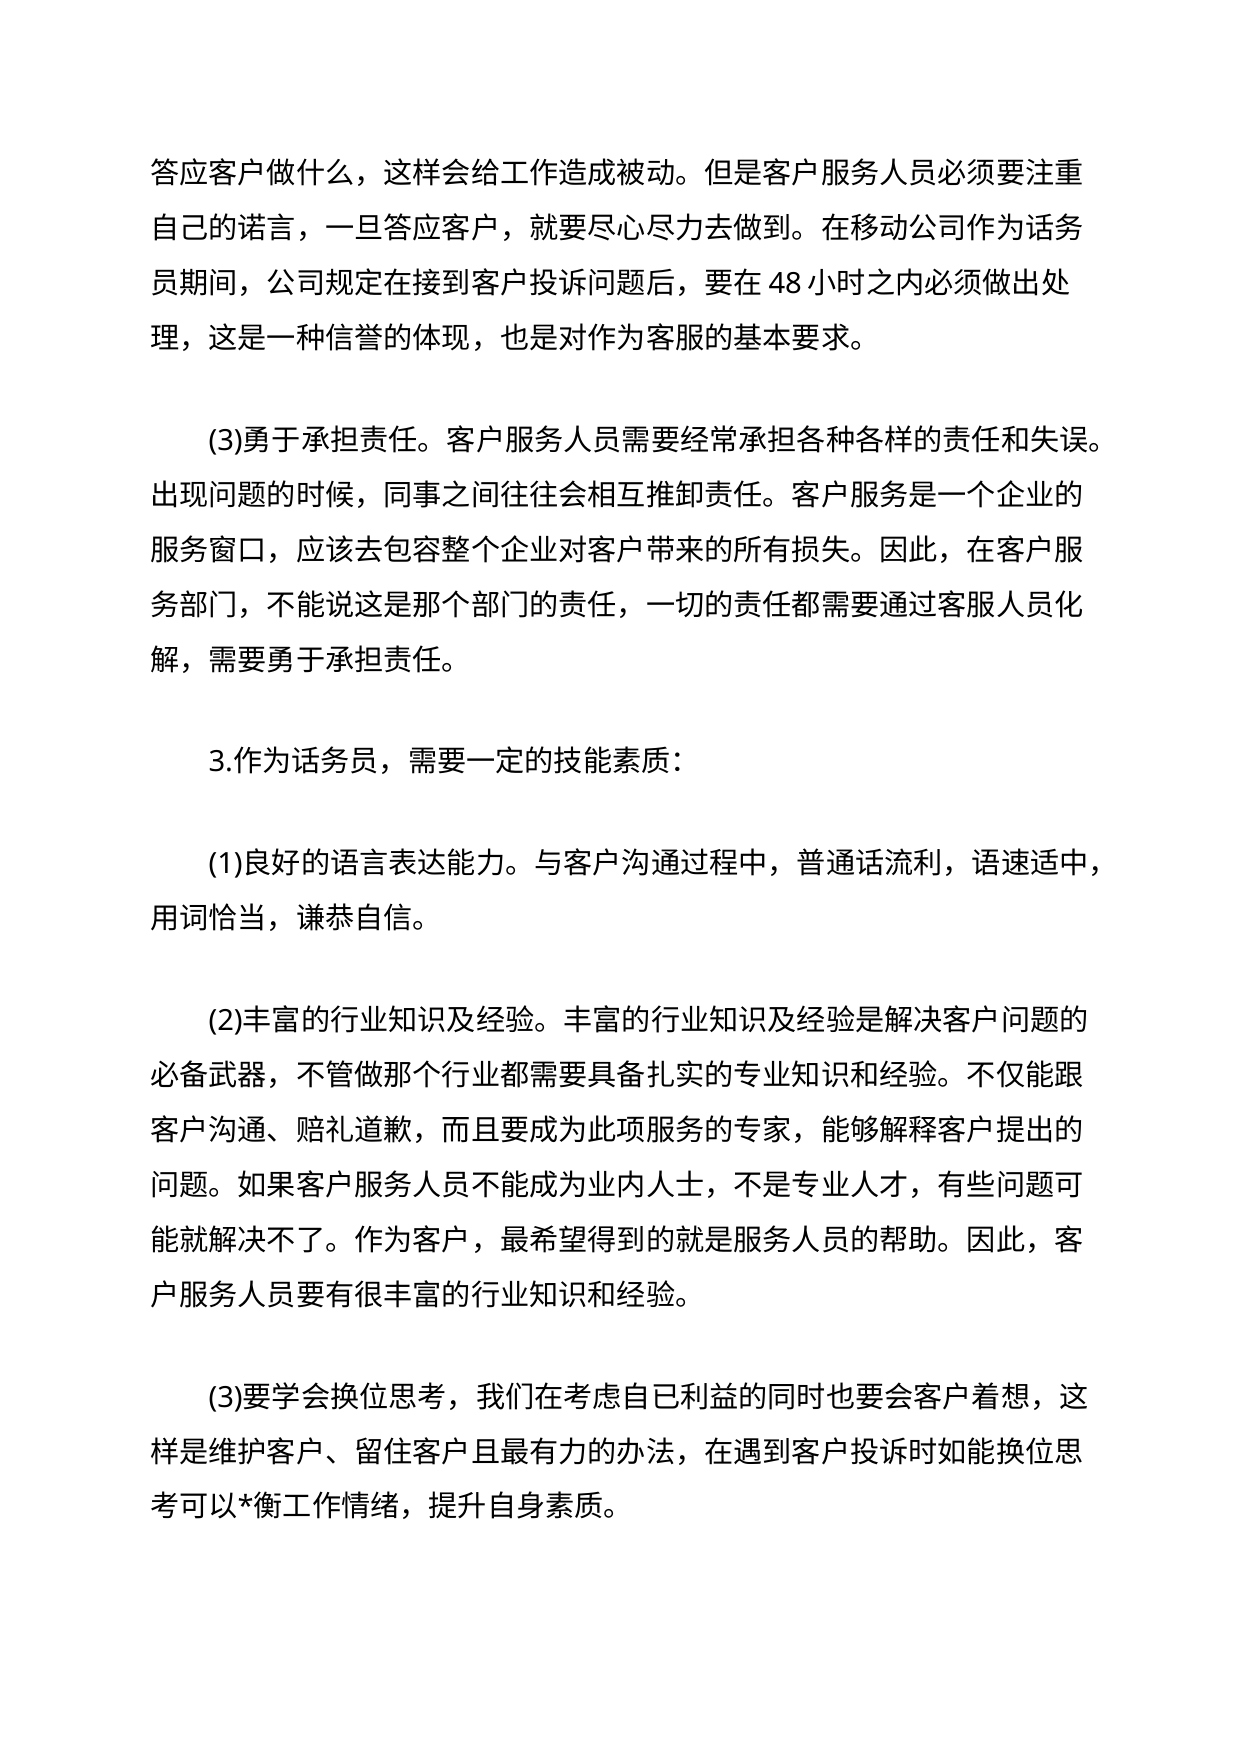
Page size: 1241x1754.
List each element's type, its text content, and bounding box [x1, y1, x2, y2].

text (2)丰富的行业知识及经验。丰富的行业知识及经验是解决客户问题的必备武器，不管做那个行业都需要具备扎实的专业知识和经验。不仅能跟客户沟通、赔礼道歉，而且要成为此项服务的专家，能够解释客户提出的问题。如果客户服务人员不能成为业内人士，不是专业人才，有些问题可能就解决不了。作为客户，最希望得到的就是服务人员的帮助。因此，客户服务人员要有很丰富的行业知识和经验。 [150, 997, 1090, 1314]
text (1)良好的语言表达能力。与客户沟通过程中，普通话流利，语速适中，用词恰当，谦恭自信。 [150, 840, 1090, 937]
text 3.作为话务员，需要一定的技能素质： [150, 738, 1090, 780]
text (3)要学会换位思考，我们在考虑自已利益的同时也要会客户着想，这样是维护客户、留住客户且最有力的办法，在遇到客户投诉时如能换位思考可以*衡工作情绪，提升自身素质。 [150, 1373, 1090, 1525]
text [150, 150, 1090, 357]
text (3)勇于承担责任。客户服务人员需要经常承担各种各样的责任和失误。出现问题的时候，同事之间往往会相互推卸责任。客户服务是一个企业的服务窗口，应该去包容整个企业对客户带来的所有损失。因此，在客户服务部门，不能说这是那个部门的责任，一切的责任都需要通过客服人员化解，需要勇于承担责任。 [150, 417, 1090, 678]
